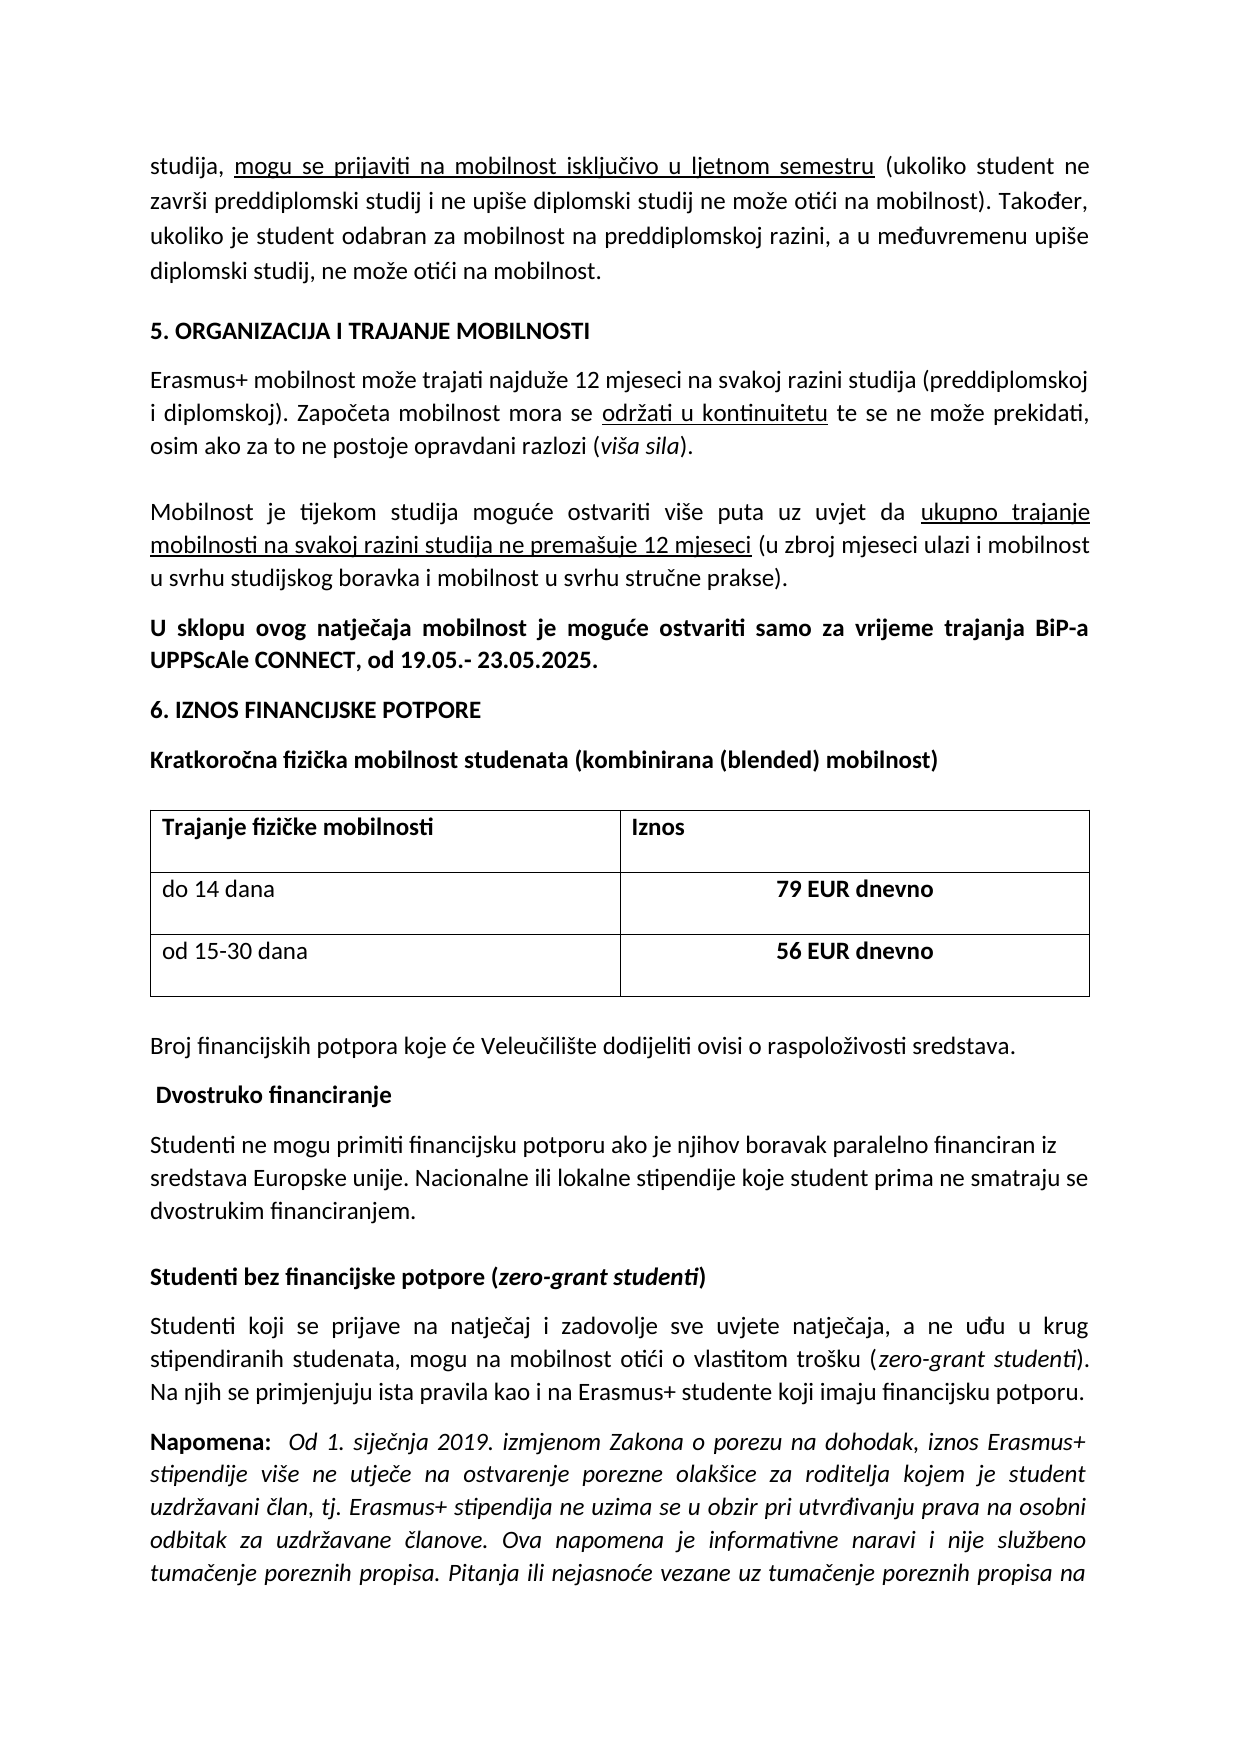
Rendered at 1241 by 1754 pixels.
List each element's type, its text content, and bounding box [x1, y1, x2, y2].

table_cell od 15-30 dana [151, 935, 620, 996]
text Broj financijskih potpora koje će Veleučilište dodijeliti ovisi o raspoloživosti sredstava. [150, 1030, 1090, 1060]
text Kratkoročna fizička mobilnost studenata (kombinirana (blended) mobilnost) [150, 744, 1090, 774]
text Dvostruko financiranje [150, 1079, 1090, 1110]
text Studenti ne mogu primiti financijsku potporu ako je njihov boravak paralelno financiran iz [150, 1129, 1090, 1159]
table_cell do 14 dana [151, 873, 620, 934]
table_header Iznos [621, 811, 1089, 872]
text dvostrukim financiranjem. [150, 1195, 1090, 1225]
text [150, 1426, 1090, 1588]
text Erasmus+ mobilnost može trajati najduže 12 mjeseci na svakoj razini studija (preddiplomskoj [150, 364, 1090, 395]
table_header Trajanje fizičke mobilnosti [151, 811, 620, 872]
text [150, 150, 1090, 286]
text Studenti bez financijske potpore (zero-grant studenti) [150, 1261, 1090, 1291]
table_cell 79 EUR dnevno [621, 873, 1089, 934]
text sredstava Europske unije. Nacionalne ili lokalne stipendije koje student prima ne smatraju se [150, 1162, 1090, 1192]
text 5. ORGANIZACIJA I TRAJANJE MOBILNOSTI [150, 315, 1090, 346]
text Studenti koji se prijave na natječaj i zadovolje sve uvjete natječaja, a ne uđu u krug stipendiranih studenata, mogu na mobilnost otići o vlastitom trošku (zero-grant studenti). Na njih se primjenjuju ista pravila kao i na Erasmus+ studente koji imaju financijsku potporu. [150, 1310, 1090, 1407]
text U sklopu ovog natječaja mobilnost je moguće ostvariti samo za vrijeme trajanja BiP-a UPPScAle CONNECT, od 19.05.- 23.05.2025. [150, 612, 1090, 675]
text 6. IZNOS FINANCIJSKE POTPORE [150, 694, 1090, 725]
text i diplomskoj). Započeta mobilnost mora se održati u kontinuitetu te se ne može prekidati, osim ako za to ne postoje opravdani razlozi (viša sila). [150, 397, 1090, 461]
table_cell 56 EUR dnevno [621, 935, 1089, 996]
text Mobilnost je tijekom studija moguće ostvariti više puta uz uvjet da ukupno trajanje mobilnosti na svakoj razini studija ne premašuje 12 mjeseci (u zbroj mjeseci ulazi i mobilnost u svrhu studijskog boravka i mobilnost u svrhu stručne prakse). [150, 496, 1090, 593]
